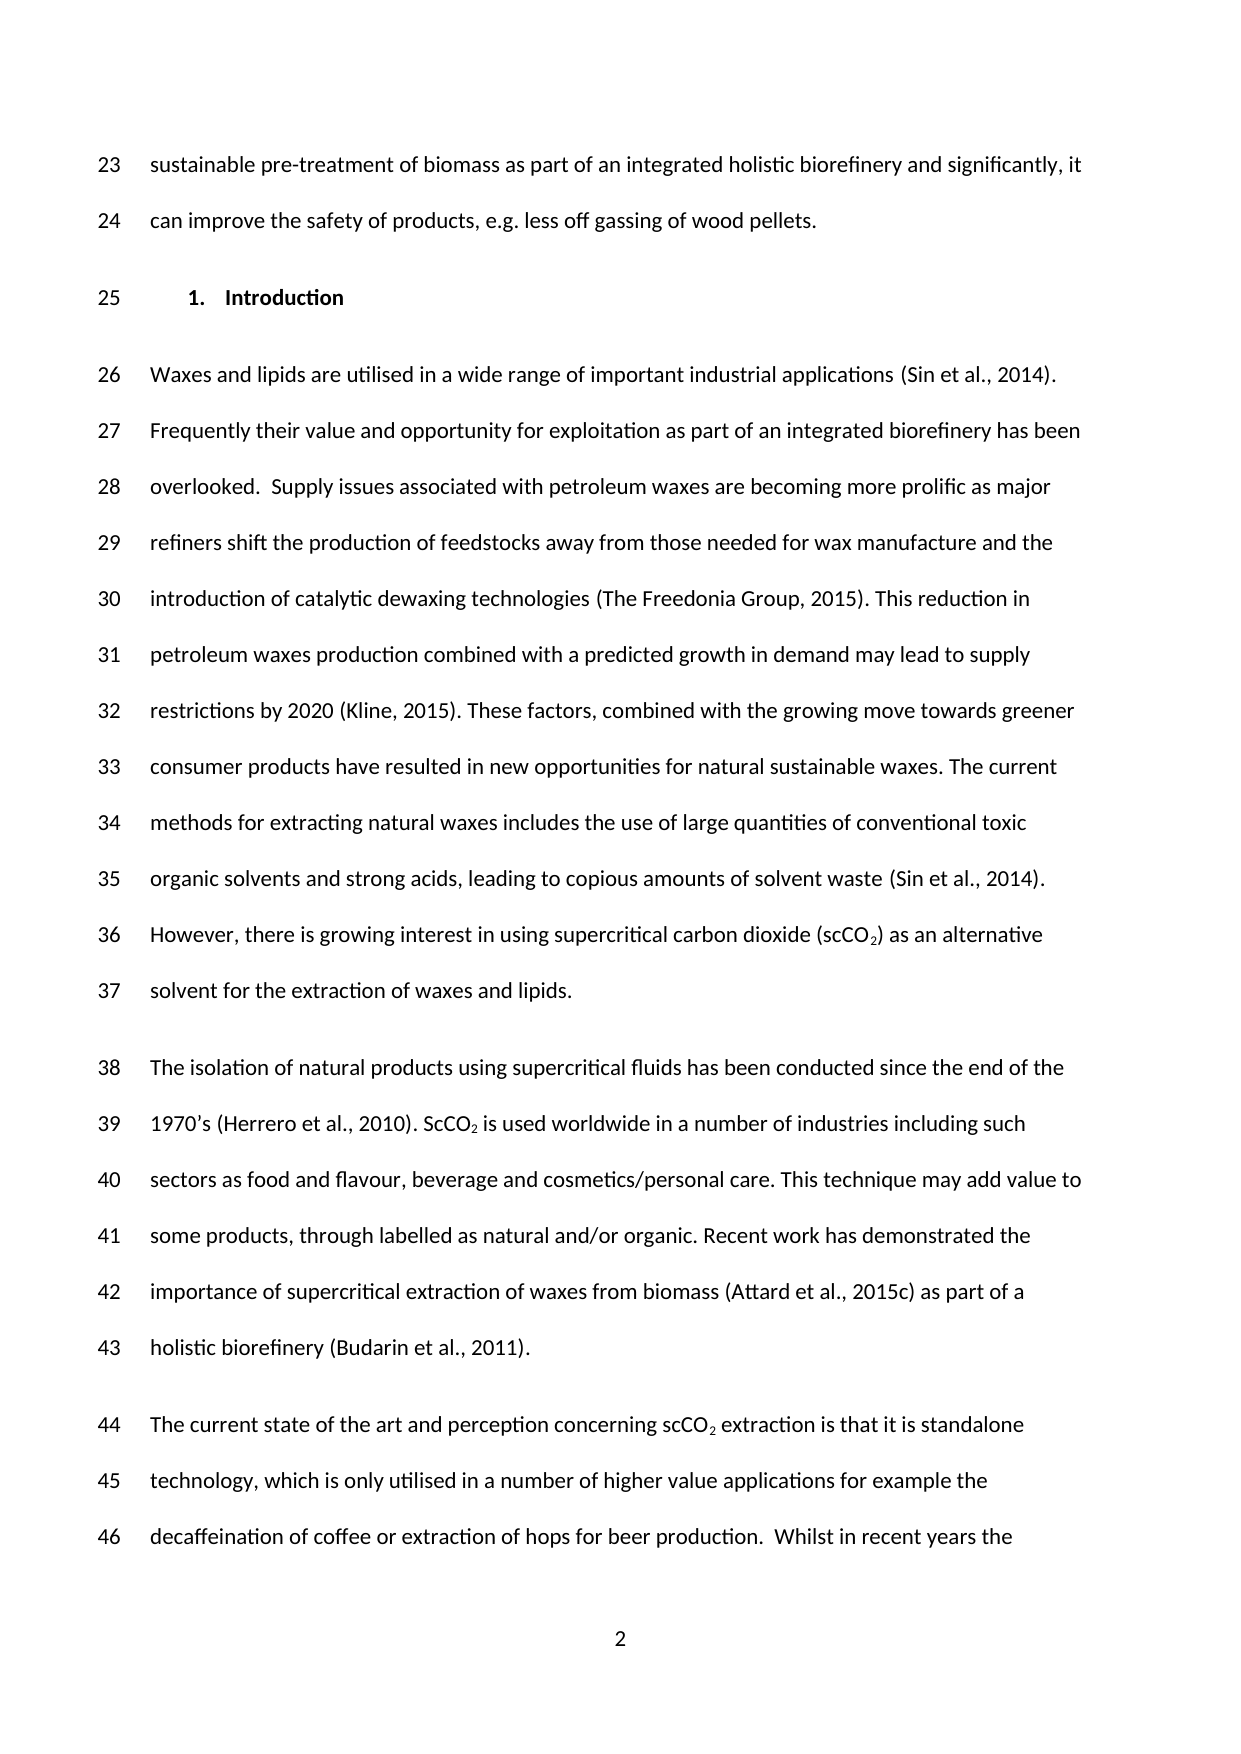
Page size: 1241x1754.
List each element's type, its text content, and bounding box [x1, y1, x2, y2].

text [150, 1410, 1090, 1550]
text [150, 150, 1090, 234]
text Waxes and lipids are utilised in a wide range of important industrial applications (Sin et al., 2014). Frequently their value and opportunity for exploitation as part of an integrated biorefinery has been overlooked. Supply issues associated with petroleum waxes are becoming more prolific as major refiners shift the production of feedstocks away from those needed for wax manufacture and the introduction of catalytic dewaxing technologies (The Freedonia Group, 2015). This reduction in petroleum waxes production combined with a predicted growth in demand may lead to supply restrictions by 2020 (Kline, 2015). These factors, combined with the growing move towards greener consumer products have resulted in new opportunities for natural sustainable waxes. The current methods for extracting natural waxes includes the use of large quantities of conventional toxic organic solvents and strong acids, leading to copious amounts of solvent waste (Sin et al., 2014). However, there is growing interest in using supercritical carbon dioxide (scCO2) as an alternative solvent for the extraction of waxes and lipids. [150, 360, 1090, 1004]
text The isolation of natural products using supercritical fluids has been conducted since the end of the 1970’s (Herrero et al., 2010). ScCO2 is used worldwide in a number of industries including such sectors as food and flavour, beverage and cosmetics/personal care. This technique may add value to some products, through labelled as natural and/or organic. Recent work has demonstrated the importance of supercritical extraction of waxes from biomass (Attard et al., 2015c) as part of a holistic biorefinery (Budarin et al., 2011). [150, 1053, 1090, 1361]
list Introduction [187, 283, 1090, 311]
